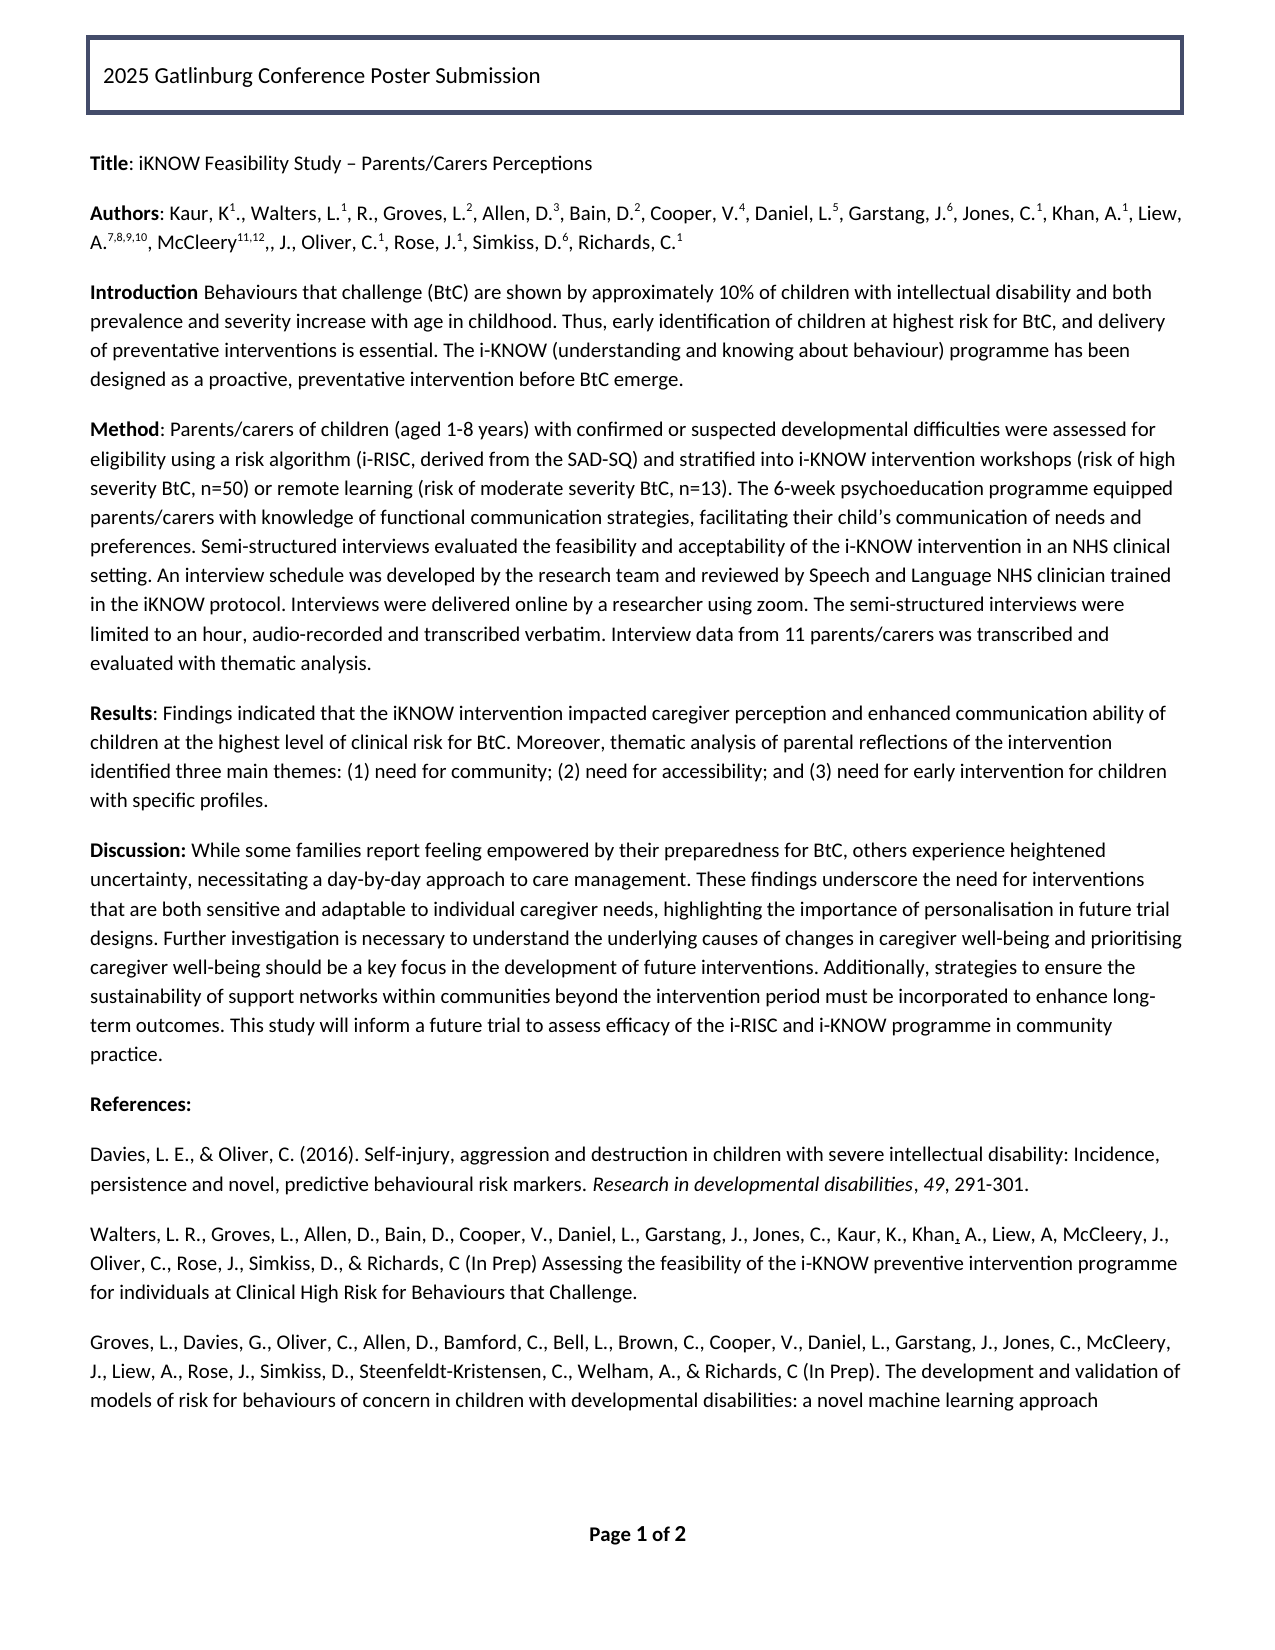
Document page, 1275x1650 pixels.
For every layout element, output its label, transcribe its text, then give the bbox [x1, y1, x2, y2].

text Groves, L., Davies, G., Oliver, C., Allen, D., Bamford, C., Bell, L., Brown, C., Cooper, V., Daniel, L., Garstang, J., Jones, C., McCleery, J., Liew, A., Rose, J., Simkiss, D., Steenfeldt-Kristensen, C., Welham, A., & Richards, C (In Prep). The development and validation of models of risk for behaviours of concern in children with developmental disabilities: a novel machine learning approach [90, 1329, 1185, 1413]
text Method: Parents/carers of children (aged 1-8 years) with confirmed or suspected developmental difficulties were assessed for eligibility using a risk algorithm (i-RISC, derived from the SAD-SQ) and stratified into i-KNOW intervention workshops (risk of high severity BtC, n=50) or remote learning (risk of moderate severity BtC, n=13). The 6-week psychoeducation programme equipped parents/carers with knowledge of functional communication strategies, facilitating their child’s communication of needs and preferences. Semi-structured interviews evaluated the feasibility and acceptability of the i-KNOW intervention in an NHS clinical setting. An interview schedule was developed by the research team and reviewed by Speech and Language NHS clinician trained in the iKNOW protocol. Interviews were delivered online by a researcher using zoom. The semi-structured interviews were limited to an hour, audio-recorded and transcribed verbatim. Interview data from 11 parents/carers was transcribed and evaluated with thematic analysis. [90, 417, 1185, 675]
text Discussion: While some families report feeling empowered by their preparedness for BtC, others experience heightened uncertainty, necessitating a day-by-day approach to care management. These findings underscore the need for interventions that are both sensitive and adaptable to individual caregiver needs, highlighting the importance of personalisation in future trial designs. Further investigation is necessary to understand the underlying causes of changes in caregiver well-being and prioritising caregiver well-being should be a key focus in the development of future interventions. Additionally, strategies to ensure the sustainability of support networks within communities beyond the intervention period must be incorporated to enhance long-term outcomes. This study will inform a future trial to assess efficacy of the i-RISC and i-KNOW programme in community practice. [90, 837, 1185, 1067]
text Authors: Kaur, K1., Walters, L.1, R., Groves, L.2, Allen, D.3, Bain, D.2, Cooper, V.4, Daniel, L.5, Garstang, J.6, Jones, C.1, Khan, A.1, Liew, A.7,8,9,10, McCleery11,12,, J., Oliver, C.1, Rose, J.1, Simkiss, D.6, Richards, C.1 [90, 200, 1185, 254]
text Davies, L. E., & Oliver, C. (2016). Self-injury, aggression and destruction in children with severe intellectual disability: Incidence, persistence and novel, predictive behavioural risk markers. Research in developmental disabilities, 49, 291-301. [90, 1142, 1185, 1196]
text Title: iKNOW Feasibility Study – Parents/Carers Perceptions [90, 150, 1185, 175]
text Results: Findings indicated that the iKNOW intervention impacted caregiver perception and enhanced communication ability of children at the highest level of clinical risk for BtC. Moreover, thematic analysis of parental reflections of the intervention identified three main themes: (1) need for community; (2) need for accessibility; and (3) need for early intervention for children with specific profiles. [90, 700, 1185, 813]
text Walters, L. R., Groves, L., Allen, D., Bain, D., Cooper, V., Daniel, L., Garstang, J., Jones, C., Kaur, K., Khan, A., Liew, A, McCleery, J., Oliver, C., Rose, J., Simkiss, D., & Richards, C (In Prep) Assessing the feasibility of the i-KNOW preventive intervention programme for individuals at Clinical High Risk for Behaviours that Challenge. [90, 1221, 1185, 1304]
text References: [90, 1092, 1185, 1117]
text Introduction Behaviours that challenge (BtC) are shown by approximately 10% of children with intellectual disability and both prevalence and severity increase with age in childhood. Thus, early identification of children at highest risk for BtC, and delivery of preventative interventions is essential. The i-KNOW (understanding and knowing about behaviour) programme has been designed as a proactive, preventative intervention before BtC emerge. [90, 279, 1185, 392]
